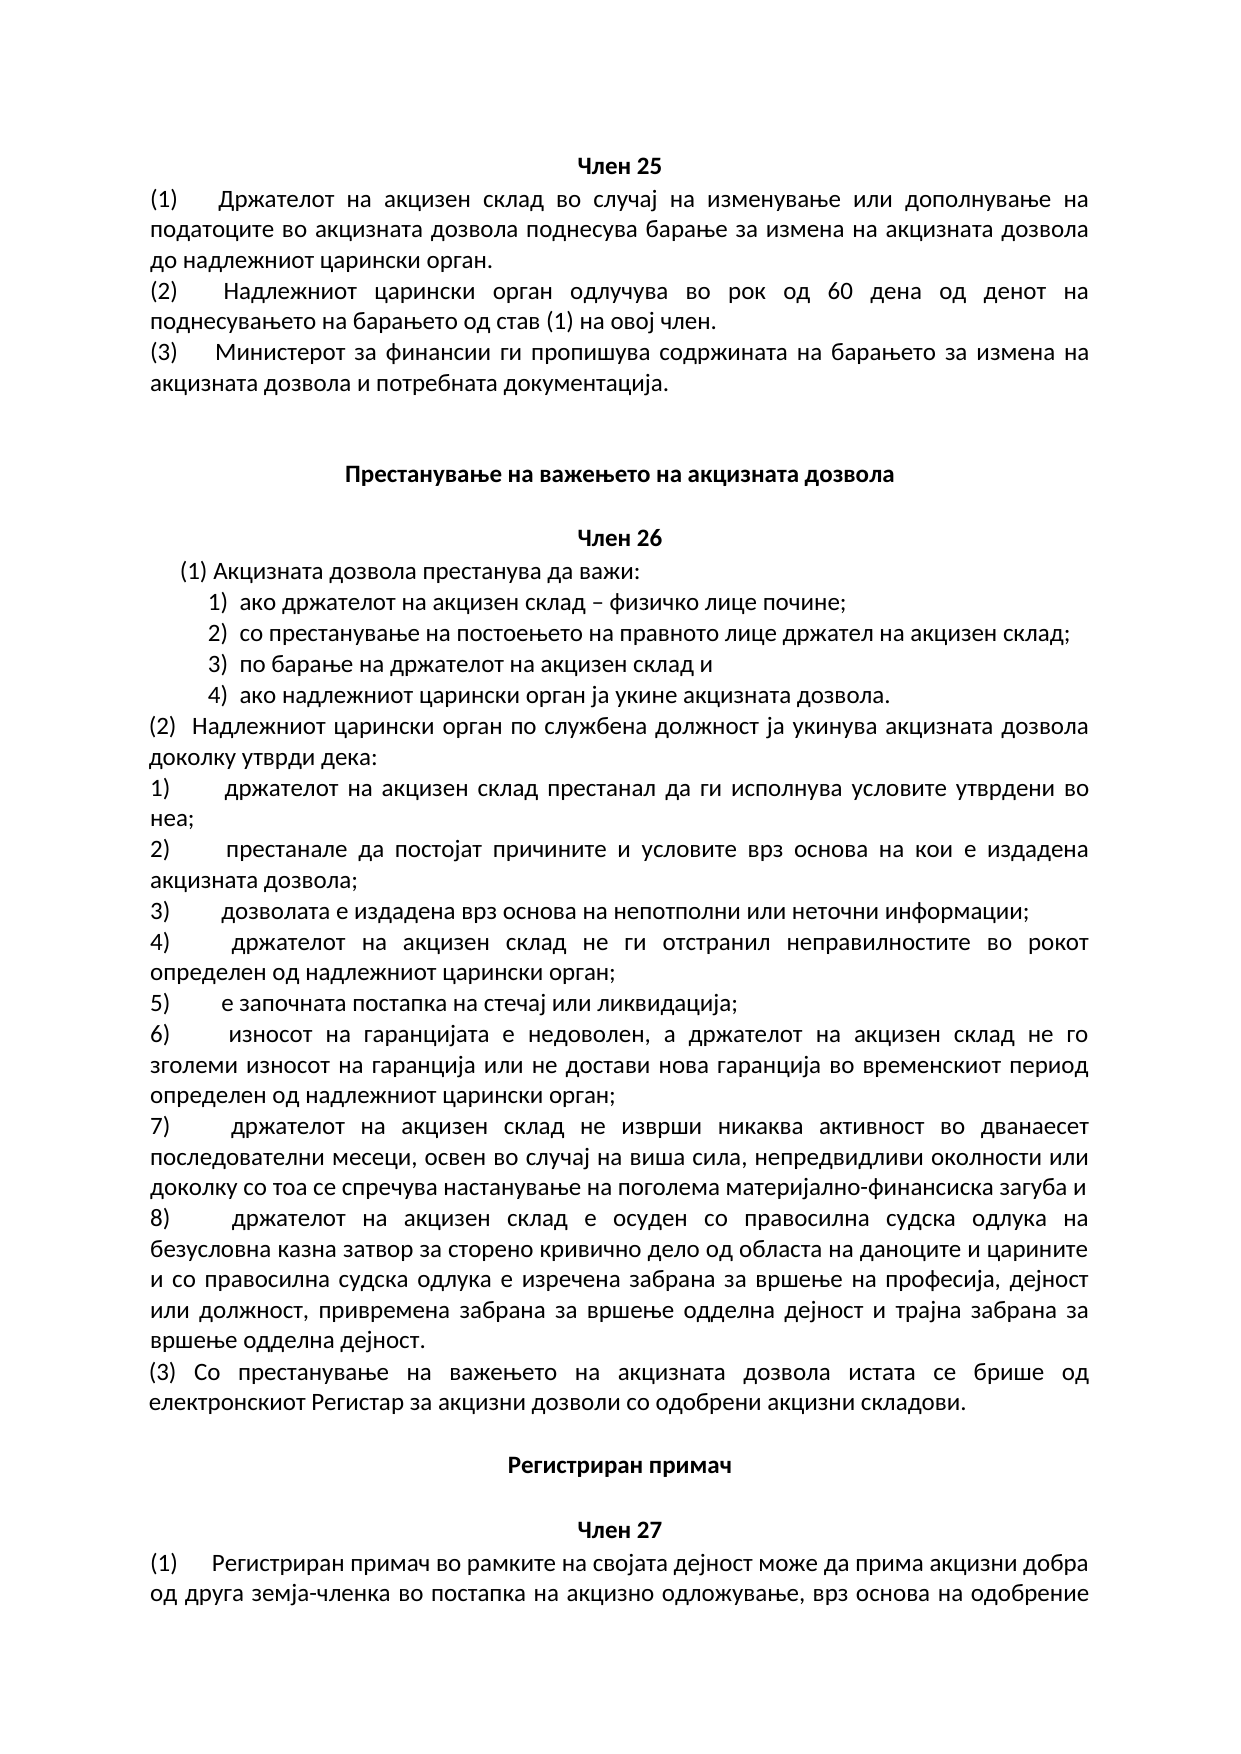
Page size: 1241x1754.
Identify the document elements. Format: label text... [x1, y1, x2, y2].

text Член 25 [163, 151, 1076, 181]
text (2) Надлежниот царински орган одлучува во рок од 60 дена од денот на поднесувањето на барањето од став (1) на овој член. [150, 275, 1090, 336]
text (1) Акцизната дозвола престанува да важи: [179, 555, 1090, 585]
text Член 26 [163, 522, 1076, 553]
text (1) Држателот на акцизен склад во случај на изменување или дополнување на податоците во акцизната дозвола поднесува барање за измена на акцизната дозвола до надлежниот царински орган. [150, 183, 1090, 274]
text 6) износот на гаранцијата е недоволен, а држателот на акцизен склад не го зголеми износот на гаранција или не достави нова гаранција во временскиот период определен од надлежниот царински орган; [150, 1018, 1090, 1110]
text 2) со престанување на постоењето на правното лице држател на акцизен склад; [179, 617, 1090, 647]
text 7) држателот на акцизен склад не изврши никаква активност во дванаесет последователни месеци, освен во случај на виша сила, непредвидливи околности или доколку со тоа се спречува настанување на поголема материјално-финансиска загуба и [150, 1111, 1090, 1202]
text 1) држателот на акцизен склад престанал да ги исполнува условите утврдени во неа; [150, 772, 1090, 833]
text 1) ако држателот на акцизен склад – физичко лице почине; [179, 586, 1090, 616]
text (3) Министерот за финансии ги пропишува содржината на барањето за измена на акцизната дозвола и потребната документација. [150, 337, 1090, 398]
text (2) Надлежниот царински орган по службена должност ја укинува акцизната дозвола доколку утврди дека: [148, 710, 1090, 771]
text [150, 1547, 1090, 1608]
text 3) по барање на држателот на акцизен склад и [179, 648, 1090, 678]
text 2) престанале да постојат причините и условите врз oснова на кои е издадена акцизната дозвола; [150, 833, 1090, 894]
text 3) дозволата е издадена врз основа на непотполни или неточни информации; [150, 895, 1090, 925]
text 4) ако надлежниот царински орган ја укине акцизната дозвола. [179, 679, 1090, 709]
text 5) е започната постапка на стечај или ликвидација; [150, 987, 1090, 1018]
text (3) Со престанување на важењето на акцизната дозвола истата се брише од електронскиот Регистар за акцизни дозволи со одобрени акцизни складови. [148, 1356, 1090, 1417]
text 8) држателот на акцизен склад е осуден со правосилна судска одлука на безусловна казна затвор за сторено кривично дело од областа на даноците и царините и со правосилна судска одлука е изречена забрана за вршење на професија, дејност или должност, привремена забрана за вршење одделна дејност и трајна забрана за вршење одделна дејност. [150, 1203, 1090, 1355]
text Член 27 [163, 1514, 1076, 1545]
text Регистриран примач [163, 1450, 1076, 1480]
text Престанување на важењето на акцизната дозвола [163, 458, 1076, 488]
text 4) држателот на акцизен склад не ги отстранил неправилностите во рокот определен од надлежниот царински орган; [150, 926, 1090, 987]
